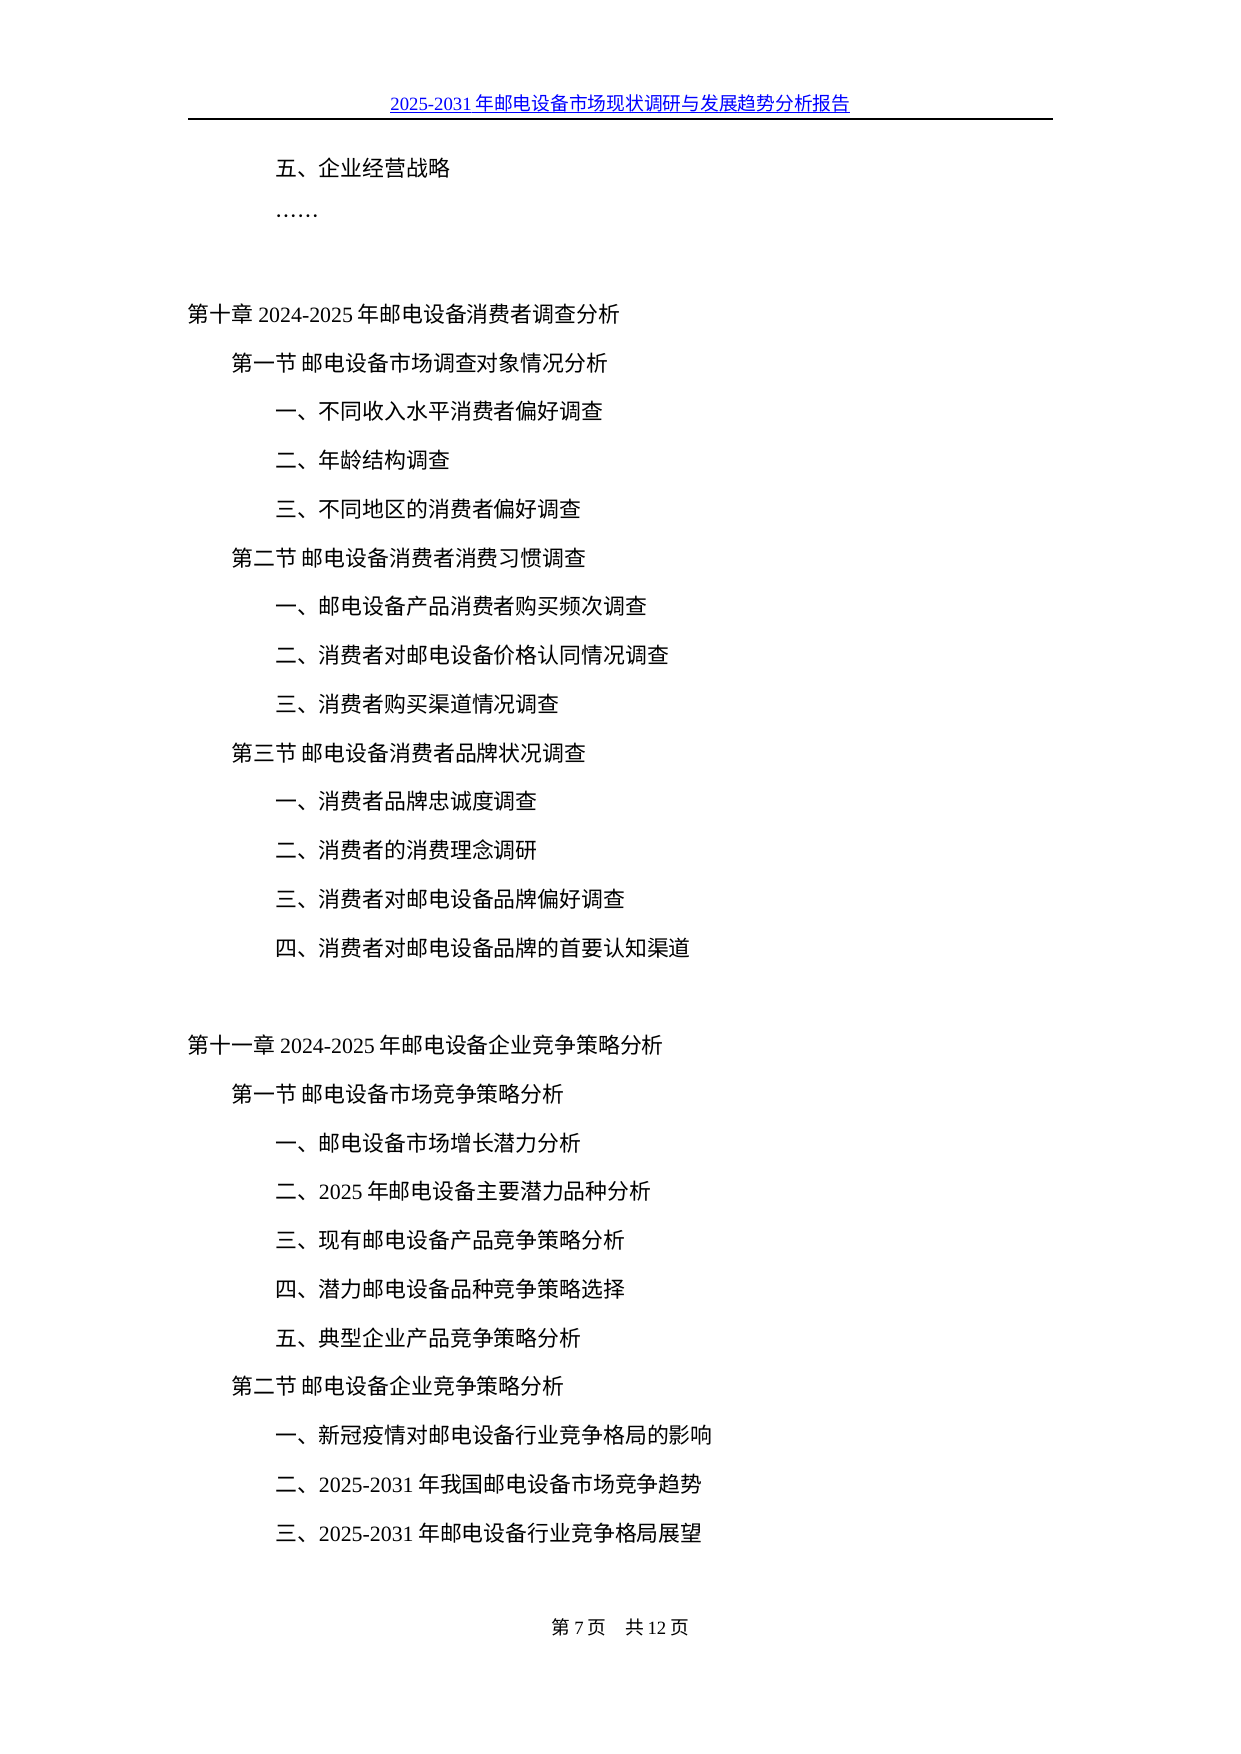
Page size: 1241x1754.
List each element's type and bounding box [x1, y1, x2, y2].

text [187, 150, 1053, 1548]
